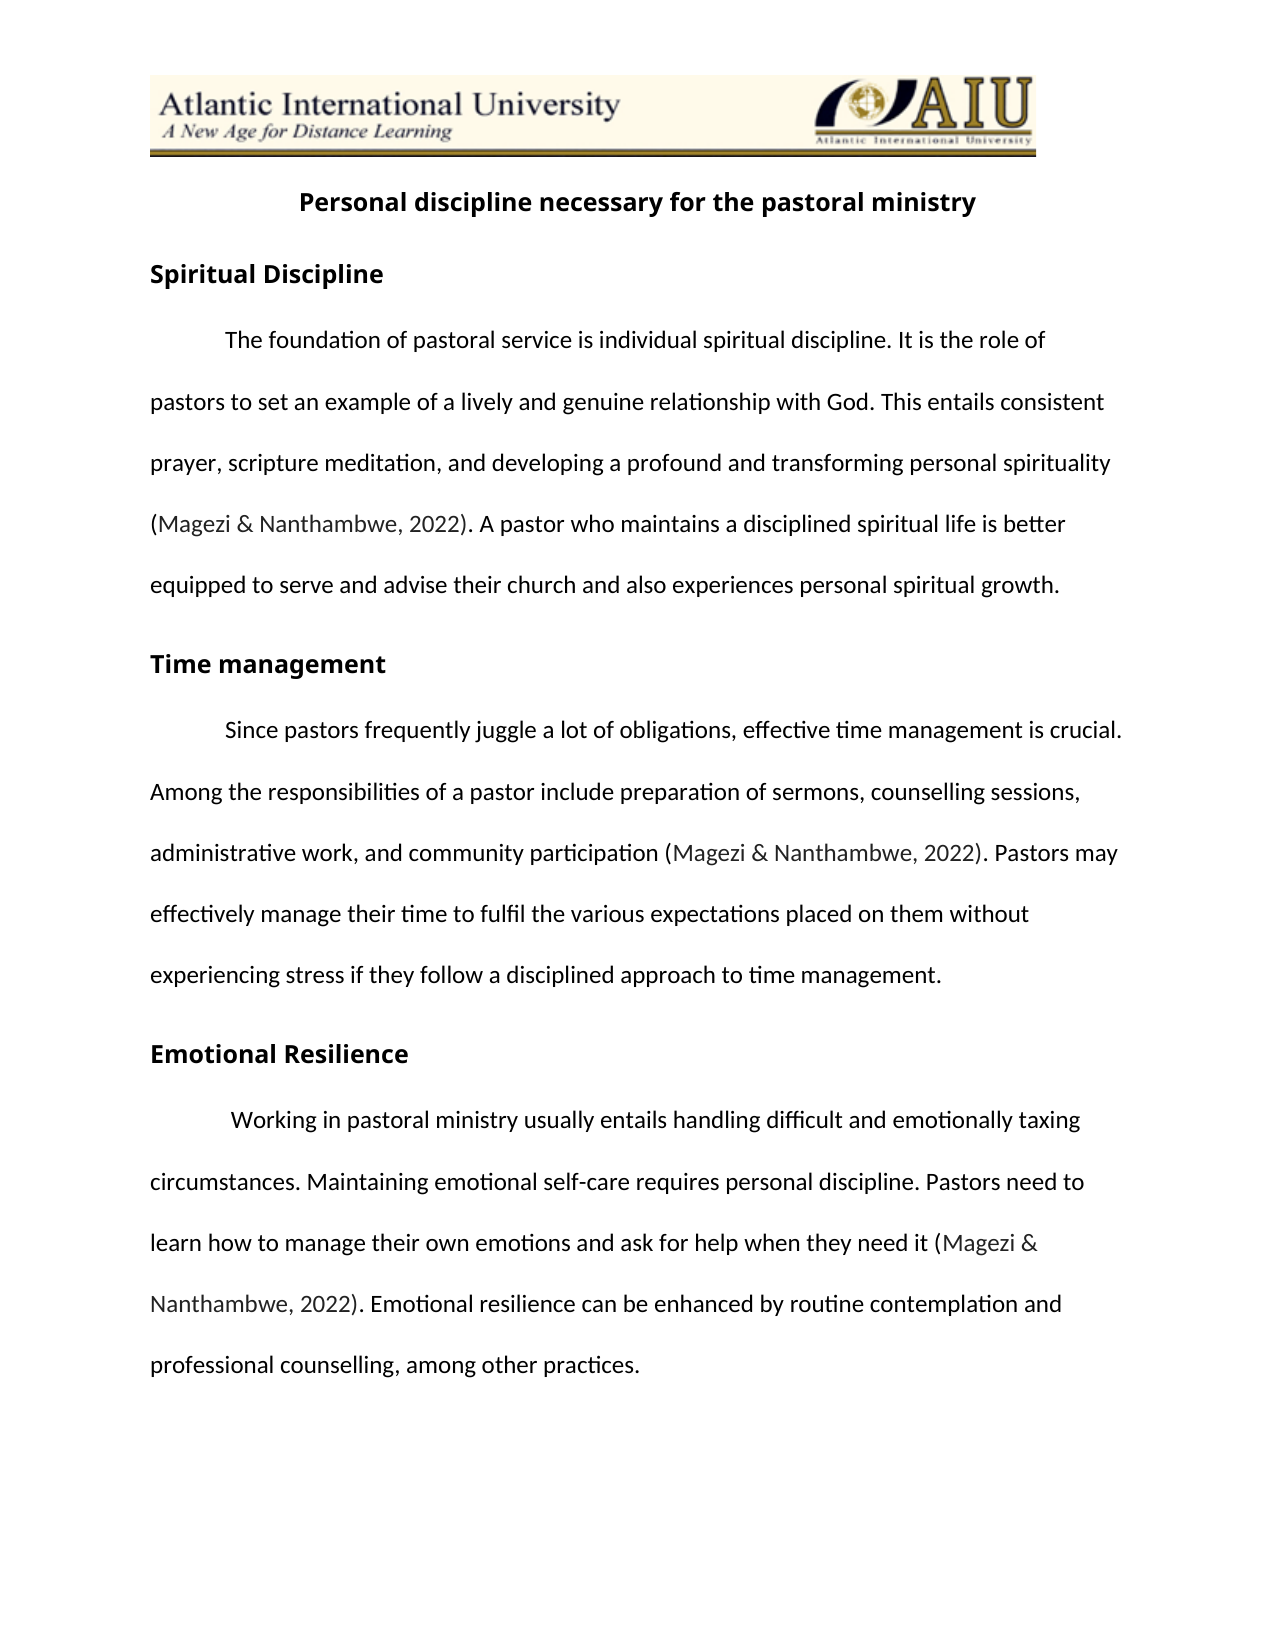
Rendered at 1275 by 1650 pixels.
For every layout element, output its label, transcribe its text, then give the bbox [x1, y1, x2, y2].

subtitle Personal discipline necessary for the pastoral ministry [150, 184, 1125, 218]
text Working in pastoral ministry usually entails handling difficult and emotionally taxing circumstances. Maintaining emotional self-care requires personal discipline. Pastors need to learn how to manage their own emotions and ask for help when they need it (Magezi & Nanthambwe, 2022). Emotional resilience can be enhanced by routine contemplation and professional counselling, among other practices. [150, 1105, 1125, 1379]
subtitle Emotional Resilience [150, 1037, 1125, 1071]
picture [150, 75, 1037, 157]
text Since pastors frequently juggle a lot of obligations, effective time management is crucial. Among the responsibilities of a pastor include preparation of sermons, counselling sessions, administrative work, and community participation (Magezi & Nanthambwe, 2022). Pastors may effectively manage their time to fulfil the various expectations placed on them without experiencing stress if they follow a disciplined approach to time management. [150, 715, 1125, 989]
subtitle Time management [150, 647, 1125, 681]
text The foundation of pastoral service is individual spiritual discipline. It is the role of pastors to set an example of a lively and genuine relationship with God. This entails consistent prayer, scripture meditation, and developing a profound and transforming personal spirituality (Magezi & Nanthambwe, 2022). A pastor who maintains a disciplined spiritual life is better equipped to serve and advise their church and also experiences personal spiritual growth. [150, 325, 1125, 599]
subtitle Spiritual Discipline [150, 257, 1125, 291]
